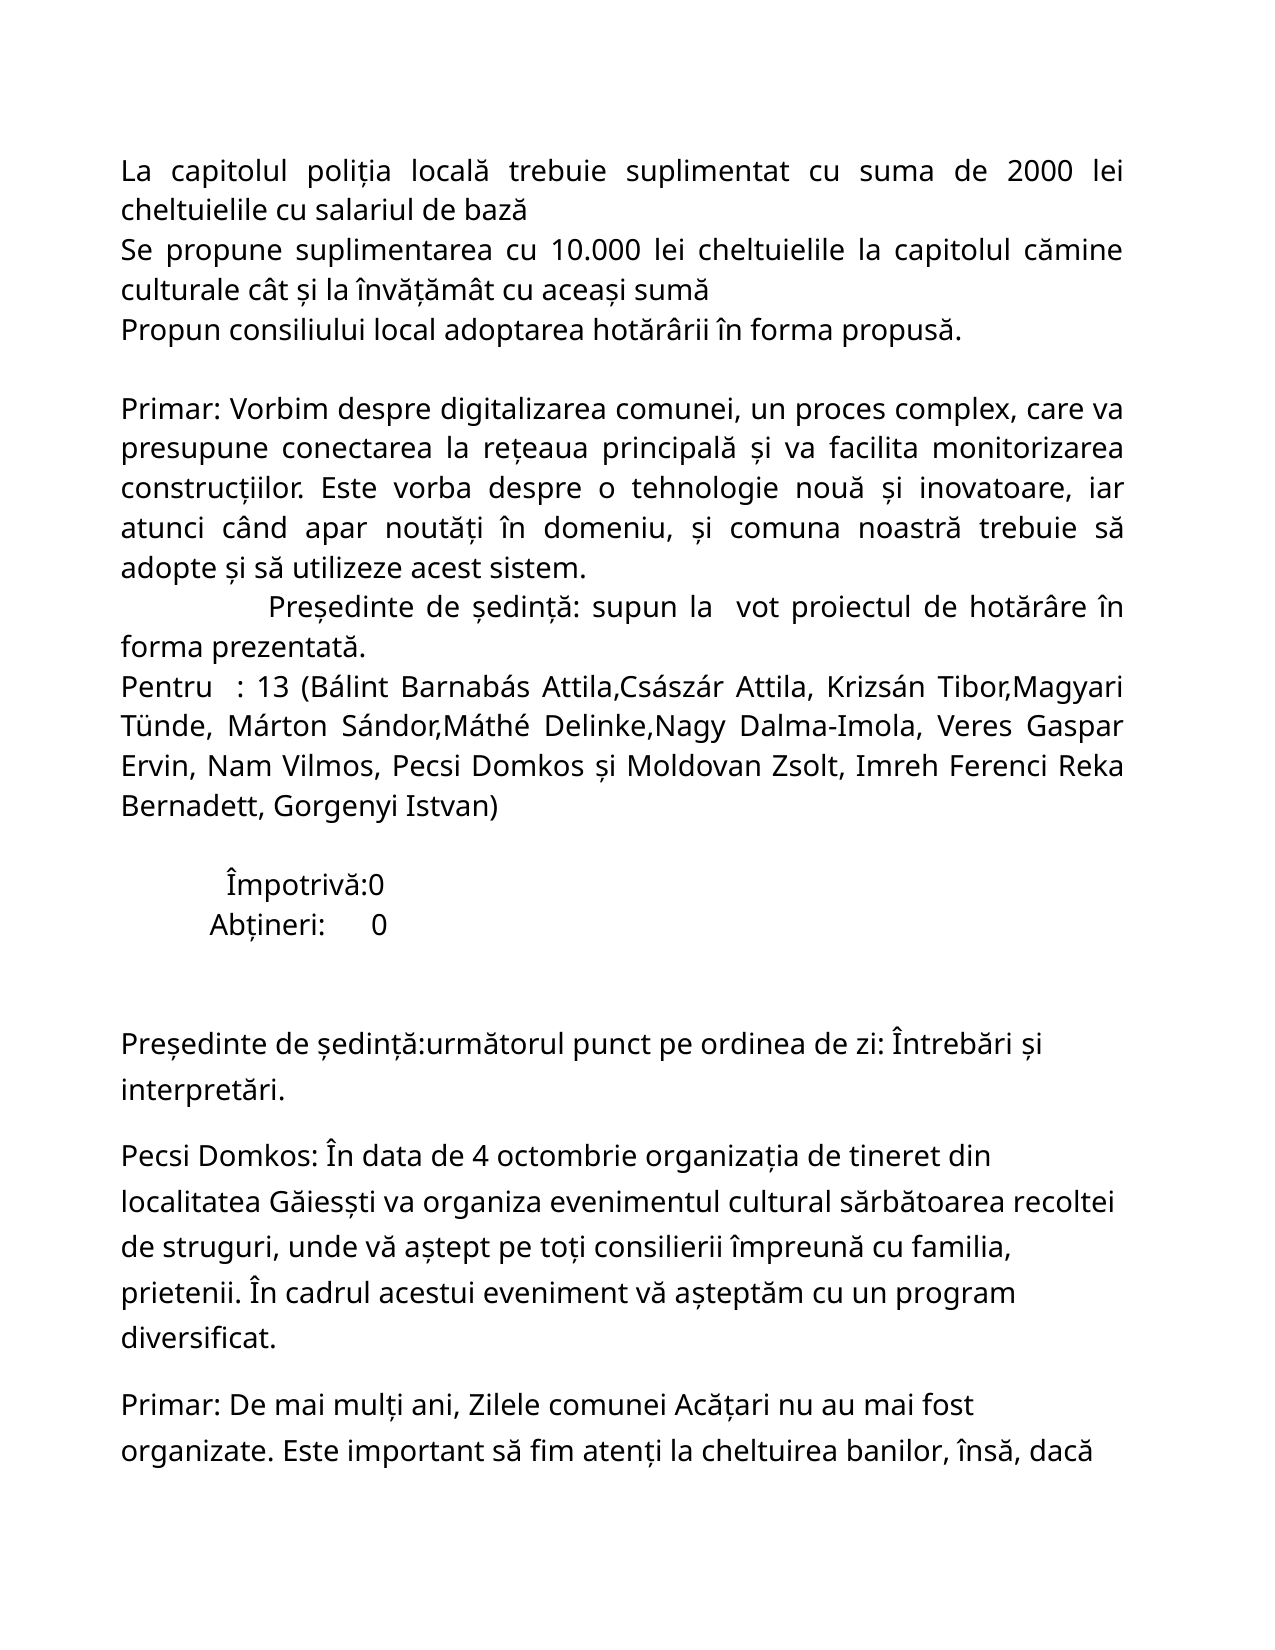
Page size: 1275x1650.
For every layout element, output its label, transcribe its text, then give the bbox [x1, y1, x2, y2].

text Se propune suplimentarea cu 10.000 lei cheltuielile la capitolul cămine culturale cât și la învățămât cu aceași sumă [120, 229, 1125, 309]
text Primar: Vorbim despre digitalizarea comunei, un proces complex, care va presupune conectarea la rețeaua principală și va facilita monitorizarea construcțiilor. Este vorba despre o tehnologie nouă și inovatoare, iar atunci când apar noutăți în domeniu, și comuna noastră trebuie să adopte și să utilizeze acest sistem. [120, 388, 1125, 587]
text Abţineri: 0 [120, 904, 1125, 944]
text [120, 1384, 1125, 1469]
text Pecsi Domkos: În data de 4 octombrie organizația de tineret din localitatea Găiesști va organiza evenimentul cultural sărbătoarea recoltei de struguri, unde vă aștept pe toți consilierii împreună cu familia, prietenii. În cadrul acestui eveniment vă așteptăm cu un program diversificat. [120, 1135, 1125, 1357]
text Președinte de ședință:următorul punct pe ordinea de zi: Întrebări și interpretări. [120, 1023, 1125, 1108]
text La capitolul poliția locală trebuie suplimentat cu suma de 2000 lei cheltuielile cu salariul de bază [120, 150, 1125, 229]
text Președinte de ședință: supun la vot proiectul de hotărâre în forma prezentată. [120, 587, 1125, 666]
text Pentru : 13 (Bálint Barnabás Attila,Császár Attila, Krizsán Tibor,Magyari Tünde, Márton Sándor,Máthé Delinke,Nagy Dalma-Imola, Veres Gaspar Ervin, Nam Vilmos, Pecsi Domkos și Moldovan Zsolt, Imreh Ferenci Reka Bernadett, Gorgenyi Istvan) [120, 666, 1125, 825]
text Propun consiliului local adoptarea hotărârii în forma propusă. [120, 309, 1125, 348]
text Împotrivă:0 [120, 864, 1125, 904]
